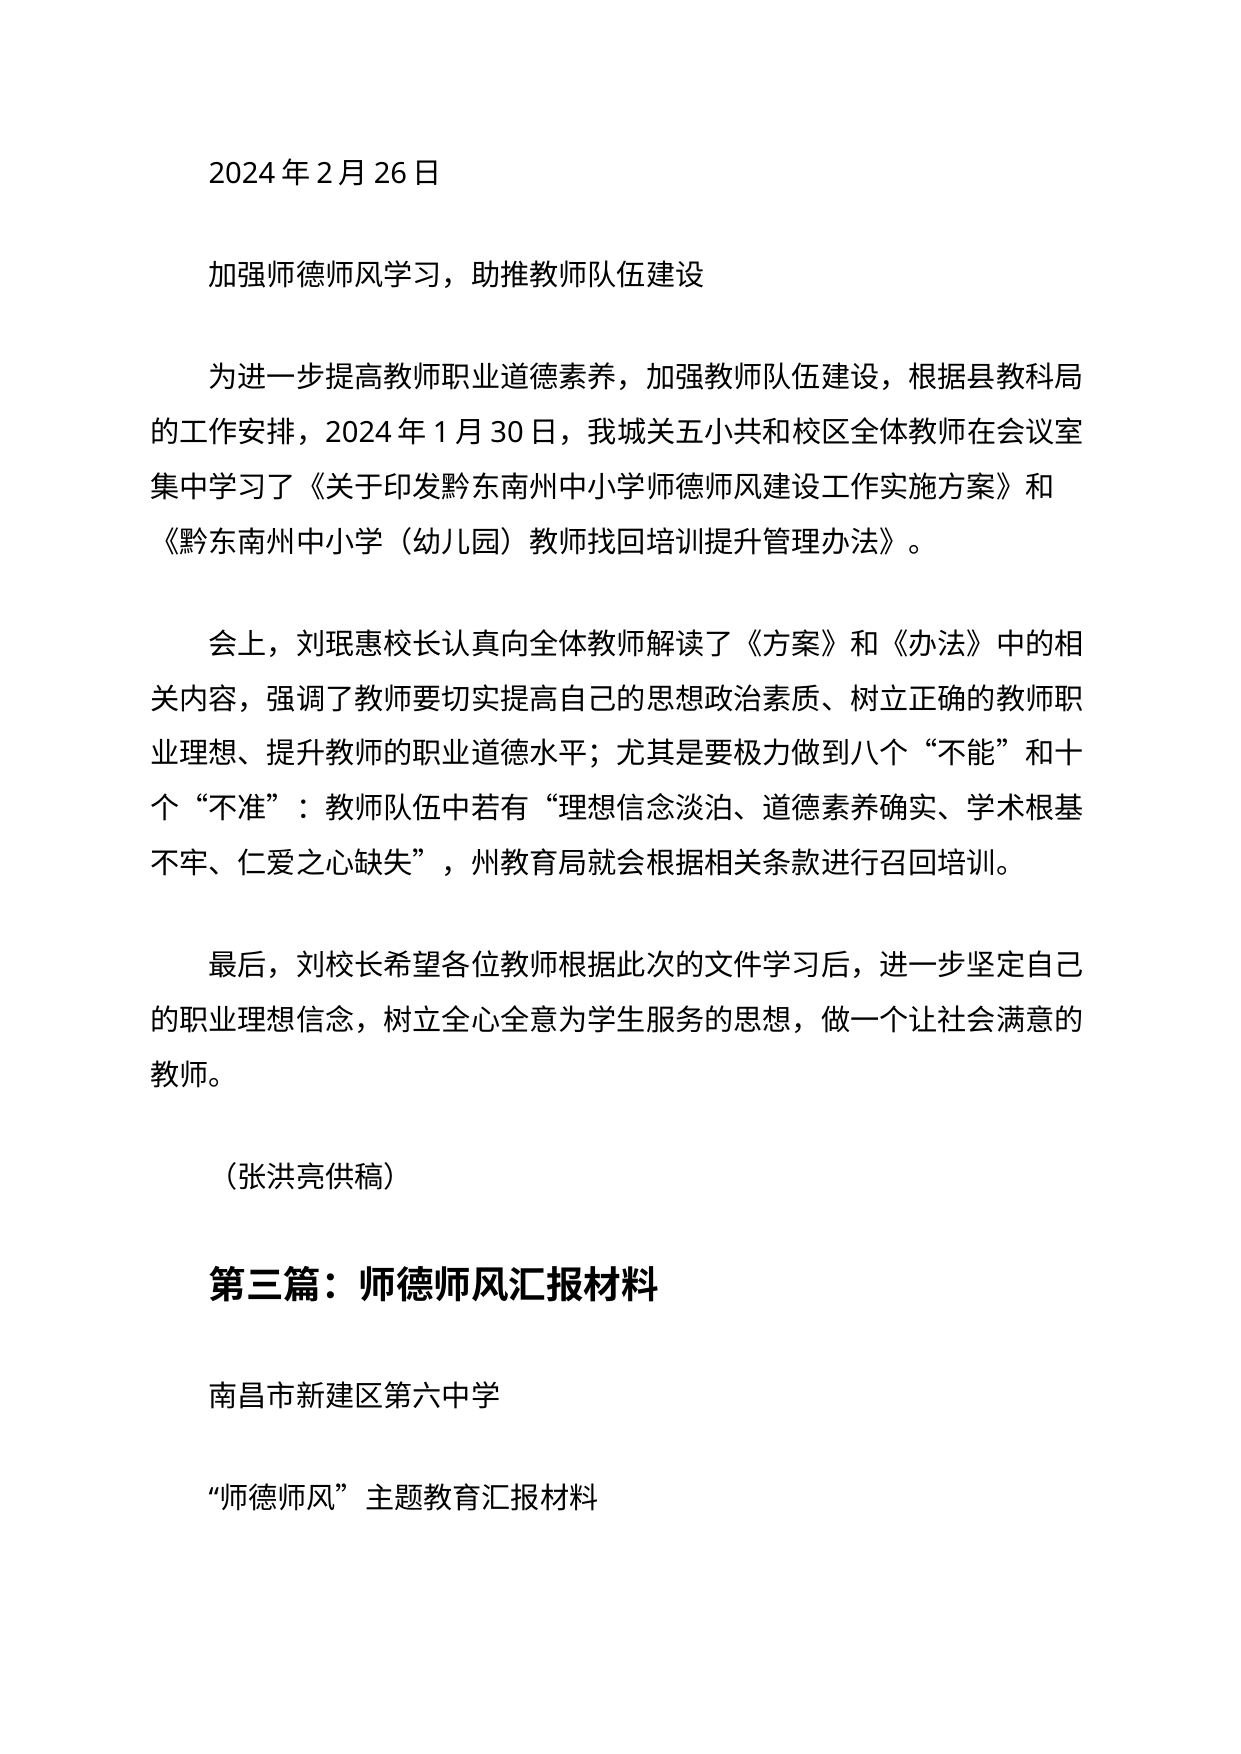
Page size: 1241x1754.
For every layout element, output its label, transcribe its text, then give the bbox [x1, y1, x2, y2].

text （张洪亮供稿） [150, 1153, 1090, 1196]
text 南昌市新建区第六中学 [150, 1372, 1090, 1415]
text “师德师风”主题教育汇报材料 [150, 1474, 1090, 1517]
text 为进一步提高教师职业道德素养，加强教师队伍建设，根据县教科局的工作安排，2024年1月30日，我城关五小共和校区全体教师在会议室集中学习了《关于印发黔东南州中小学师德师风建设工作实施方案》和《黔东南州中小学（幼儿园）教师找回培训提升管理办法》。 [150, 354, 1090, 561]
text 第三篇：师德师风汇报材料 [150, 1255, 1090, 1309]
text 会上，刘珉惠校长认真向全体教师解读了《方案》和《办法》中的相关内容，强调了教师要切实提高自己的思想政治素质、树立正确的教师职业理想、提升教师的职业道德水平；尤其是要极力做到八个“不能”和十个“不准”：教师队伍中若有“理想信念淡泊、道德素养确实、学术根基不牢、仁爱之心缺失”，州教育局就会根据相关条款进行召回培训。 [150, 620, 1090, 882]
text 加强师德师风学习，助推教师队伍建设 [150, 252, 1090, 294]
text 2024年2月26日 [150, 150, 1090, 192]
text 最后，刘校长希望各位教师根据此次的文件学习后，进一步坚定自己的职业理想信念，树立全心全意为学生服务的思想，做一个让社会满意的教师。 [150, 942, 1090, 1094]
